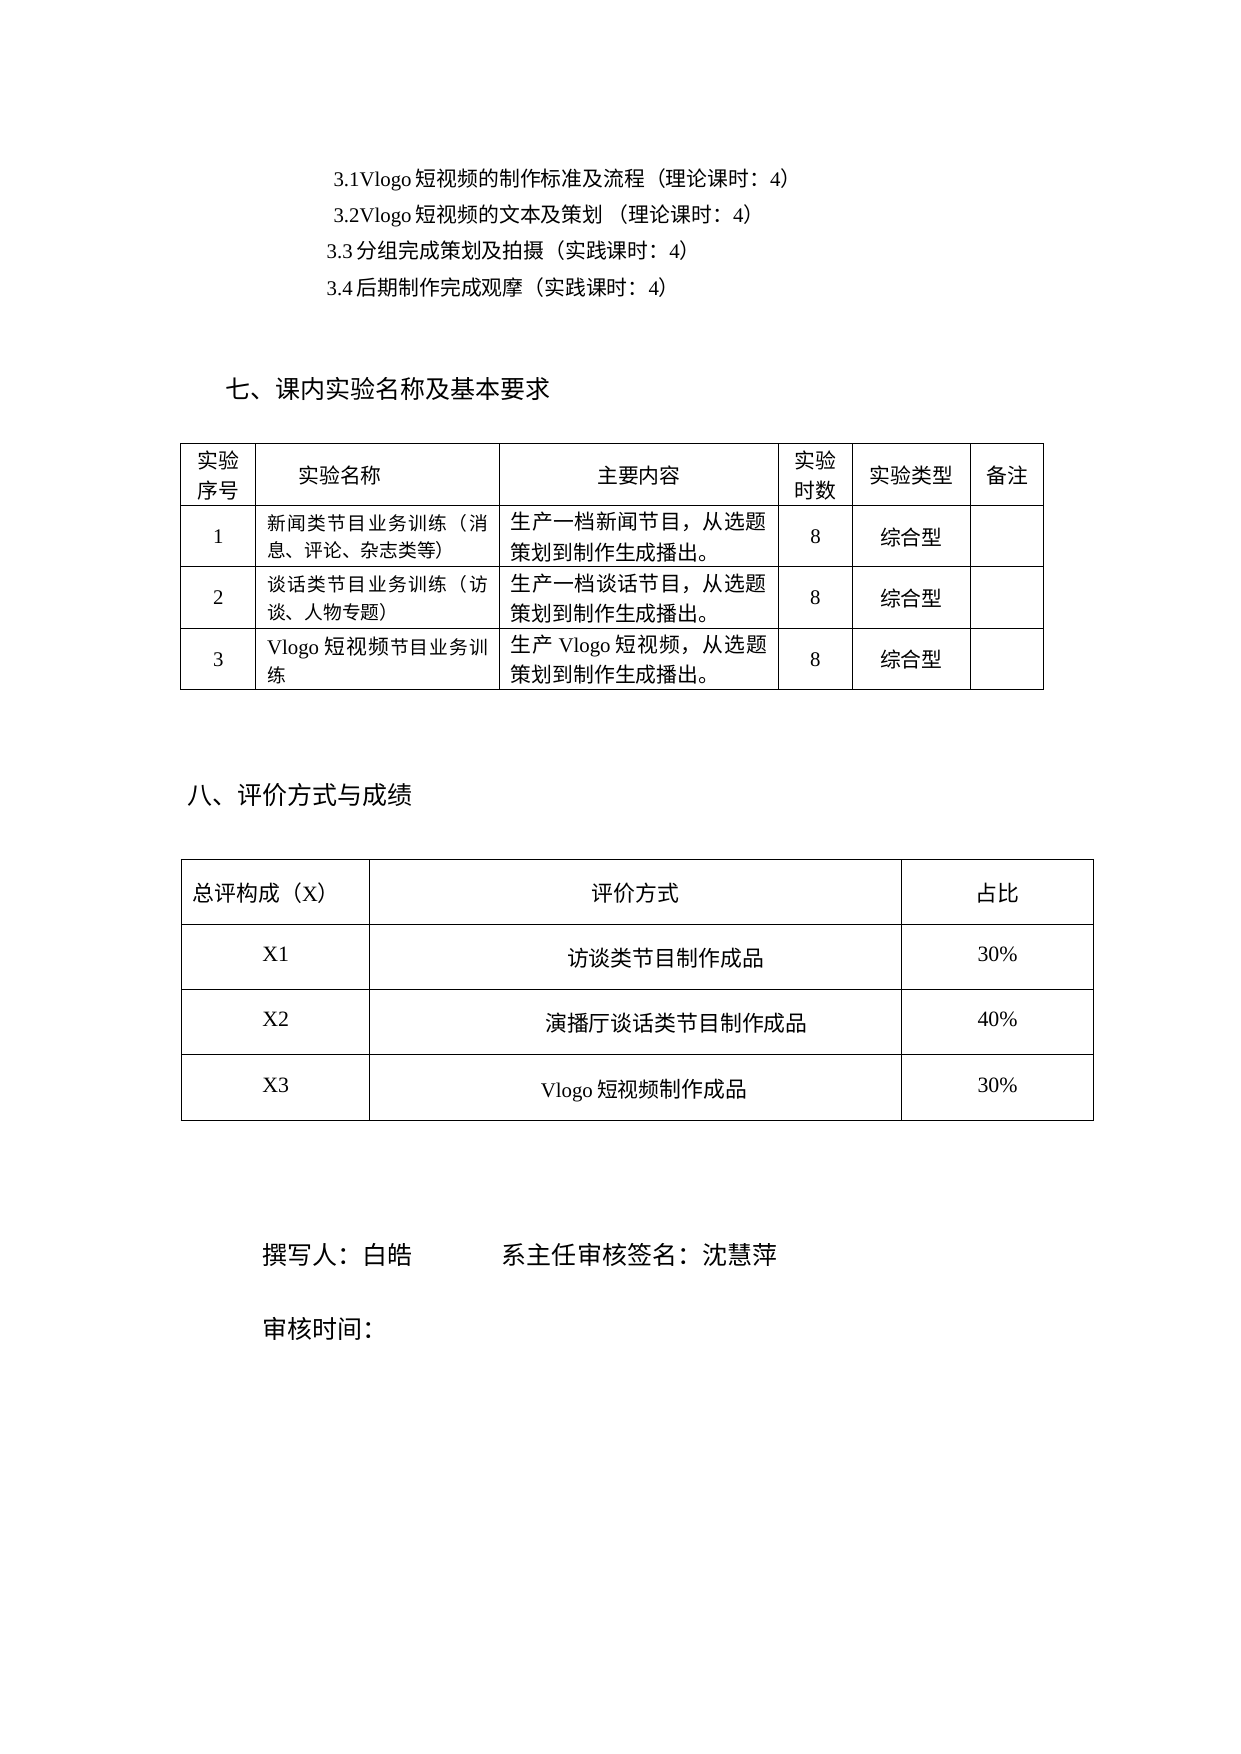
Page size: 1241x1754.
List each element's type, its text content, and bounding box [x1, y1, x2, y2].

table_cell 生产一档谈话节目，从选题策划到制作生成播出。 [500, 567, 778, 627]
text 3.1Vlogo短视频的制作标准及流程（理论课时：4） [187, 162, 1053, 192]
table_cell 8 [779, 567, 852, 627]
table_cell 生产一档新闻节目，从选题策划到制作生成播出。 [500, 506, 778, 566]
table_cell 30% [902, 925, 1093, 989]
table_header 实验 序号 [181, 444, 255, 504]
text 3.3分组完成策划及拍摄（实践课时：4） [284, 234, 1053, 265]
table_cell 生产Vlogo短视频，从选题策划到制作生成播出。 [500, 629, 778, 689]
table_header 实验名称 [256, 444, 499, 504]
text 审核时间： [187, 1295, 1053, 1360]
table_cell X2 [182, 990, 369, 1054]
table_cell 综合型 [853, 629, 970, 689]
text 撰写人：白皓 系主任审核签名：沈慧萍 [187, 1235, 1053, 1271]
table_cell 40% [902, 990, 1093, 1054]
table_cell 综合型 [853, 506, 970, 566]
table_header 占比 [902, 860, 1093, 924]
table_cell X3 [182, 1055, 369, 1119]
table_header 主要内容 [500, 444, 778, 504]
table_header 实验时数 [779, 444, 852, 504]
table_cell [971, 629, 1043, 689]
table_cell [971, 567, 1043, 627]
table_cell 综合型 [853, 567, 970, 627]
table_cell 谈话类节目业务训练（访谈、人物专题） [256, 567, 499, 627]
table_cell 8 [779, 506, 852, 566]
table_cell 访谈类节目制作成品 [370, 925, 901, 989]
table_cell 3 [181, 629, 255, 689]
table_header 实验类型 [853, 444, 970, 504]
text 七、课内实验名称及基本要求 [187, 355, 1053, 420]
table_cell 演播厅谈话类节目制作成品 [370, 990, 901, 1054]
table_cell Vlogo短视频节目业务训练 [256, 629, 499, 689]
table_cell 30% [902, 1055, 1093, 1119]
table_header 备注 [971, 444, 1043, 504]
text 八、评价方式与成绩 [187, 761, 1053, 826]
table_cell X1 [182, 925, 369, 989]
table_header 总评构成（X） [182, 860, 369, 924]
table_cell 2 [181, 567, 255, 627]
table_cell Vlogo短视频制作成品 [370, 1055, 901, 1119]
table_header 评价方式 [370, 860, 901, 924]
table_cell 1 [181, 506, 255, 566]
text 3.4后期制作完成观摩（实践课时：4） [284, 271, 1053, 301]
table_cell [971, 506, 1043, 566]
text 3.2Vlogo短视频的文本及策划 （理论课时：4） [187, 198, 1053, 228]
table_cell 新闻类节目业务训练（消息、评论、杂志类等） [256, 506, 499, 566]
table_cell 8 [779, 629, 852, 689]
